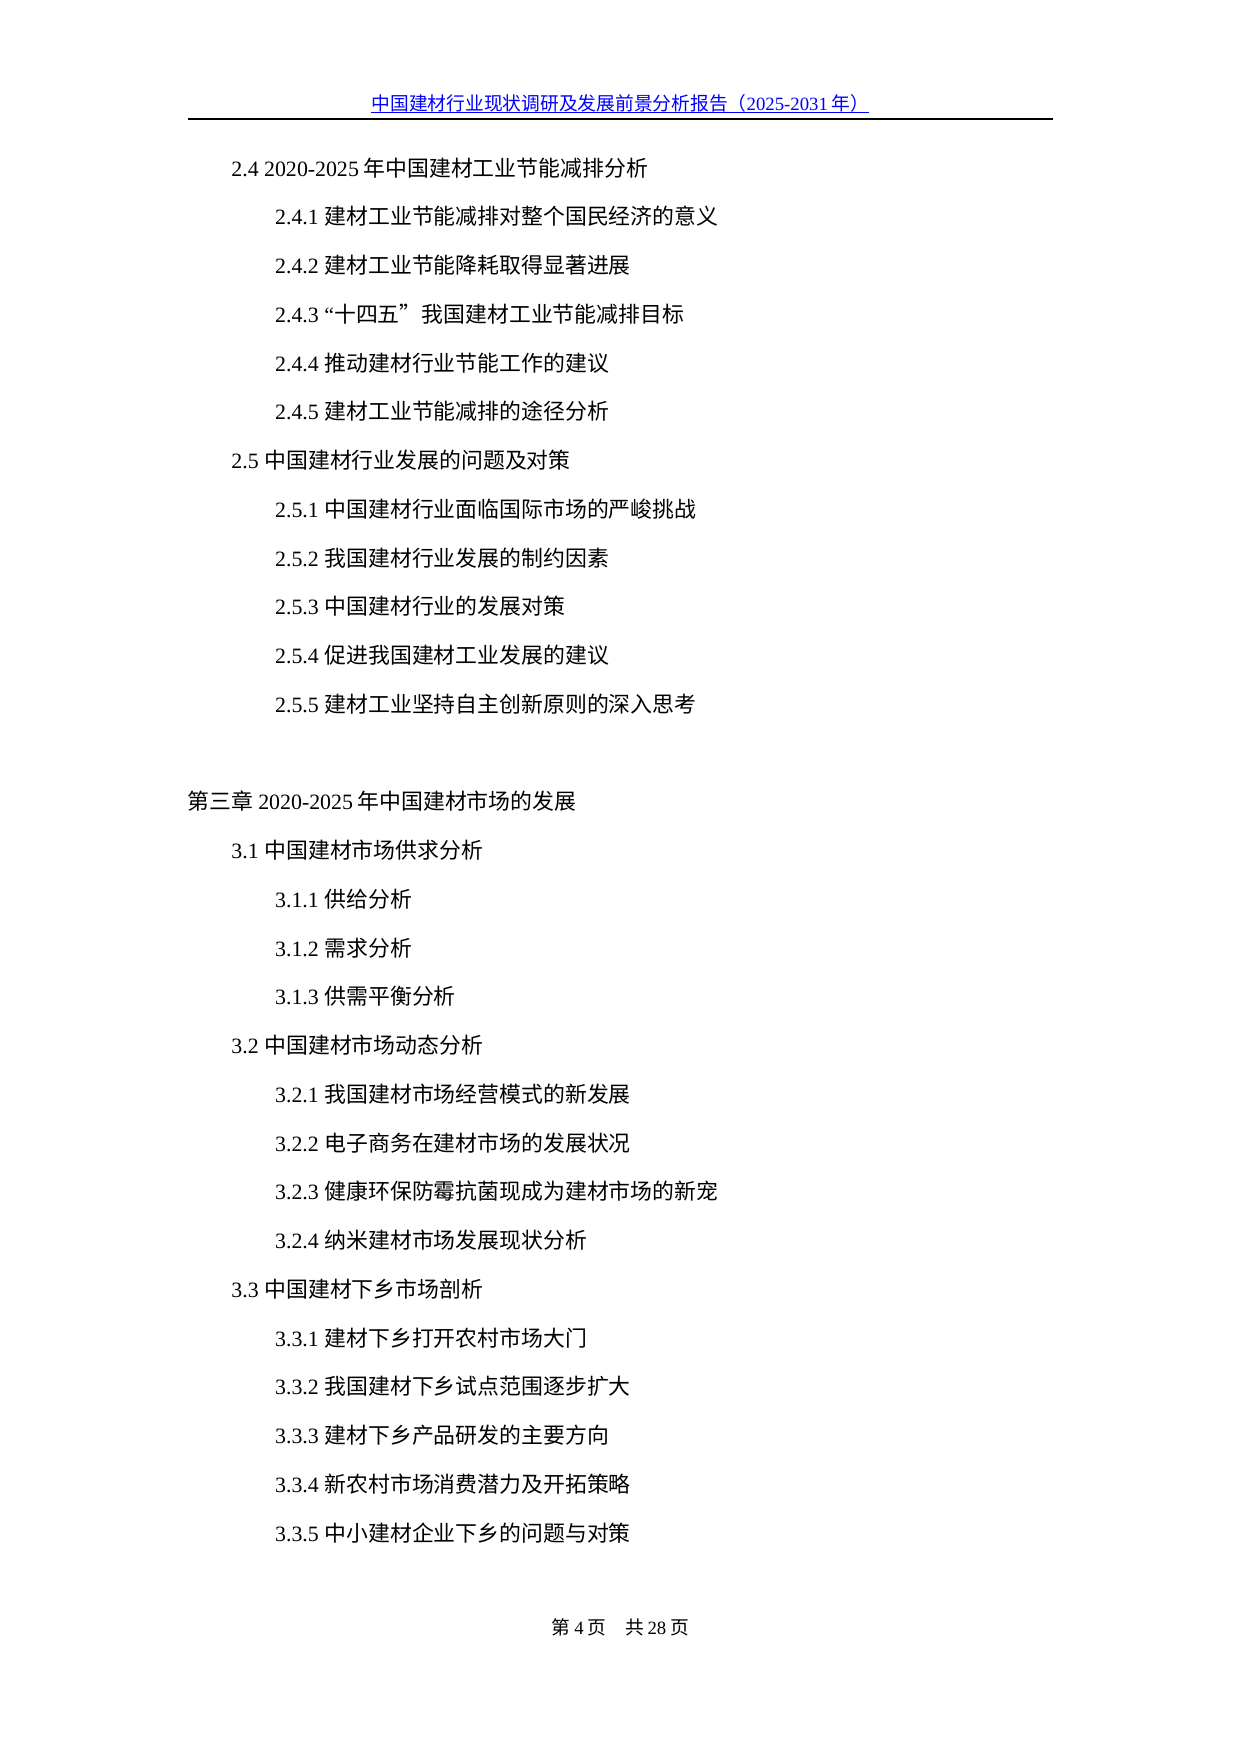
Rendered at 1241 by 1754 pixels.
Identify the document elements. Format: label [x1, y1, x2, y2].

text [187, 150, 1053, 1548]
